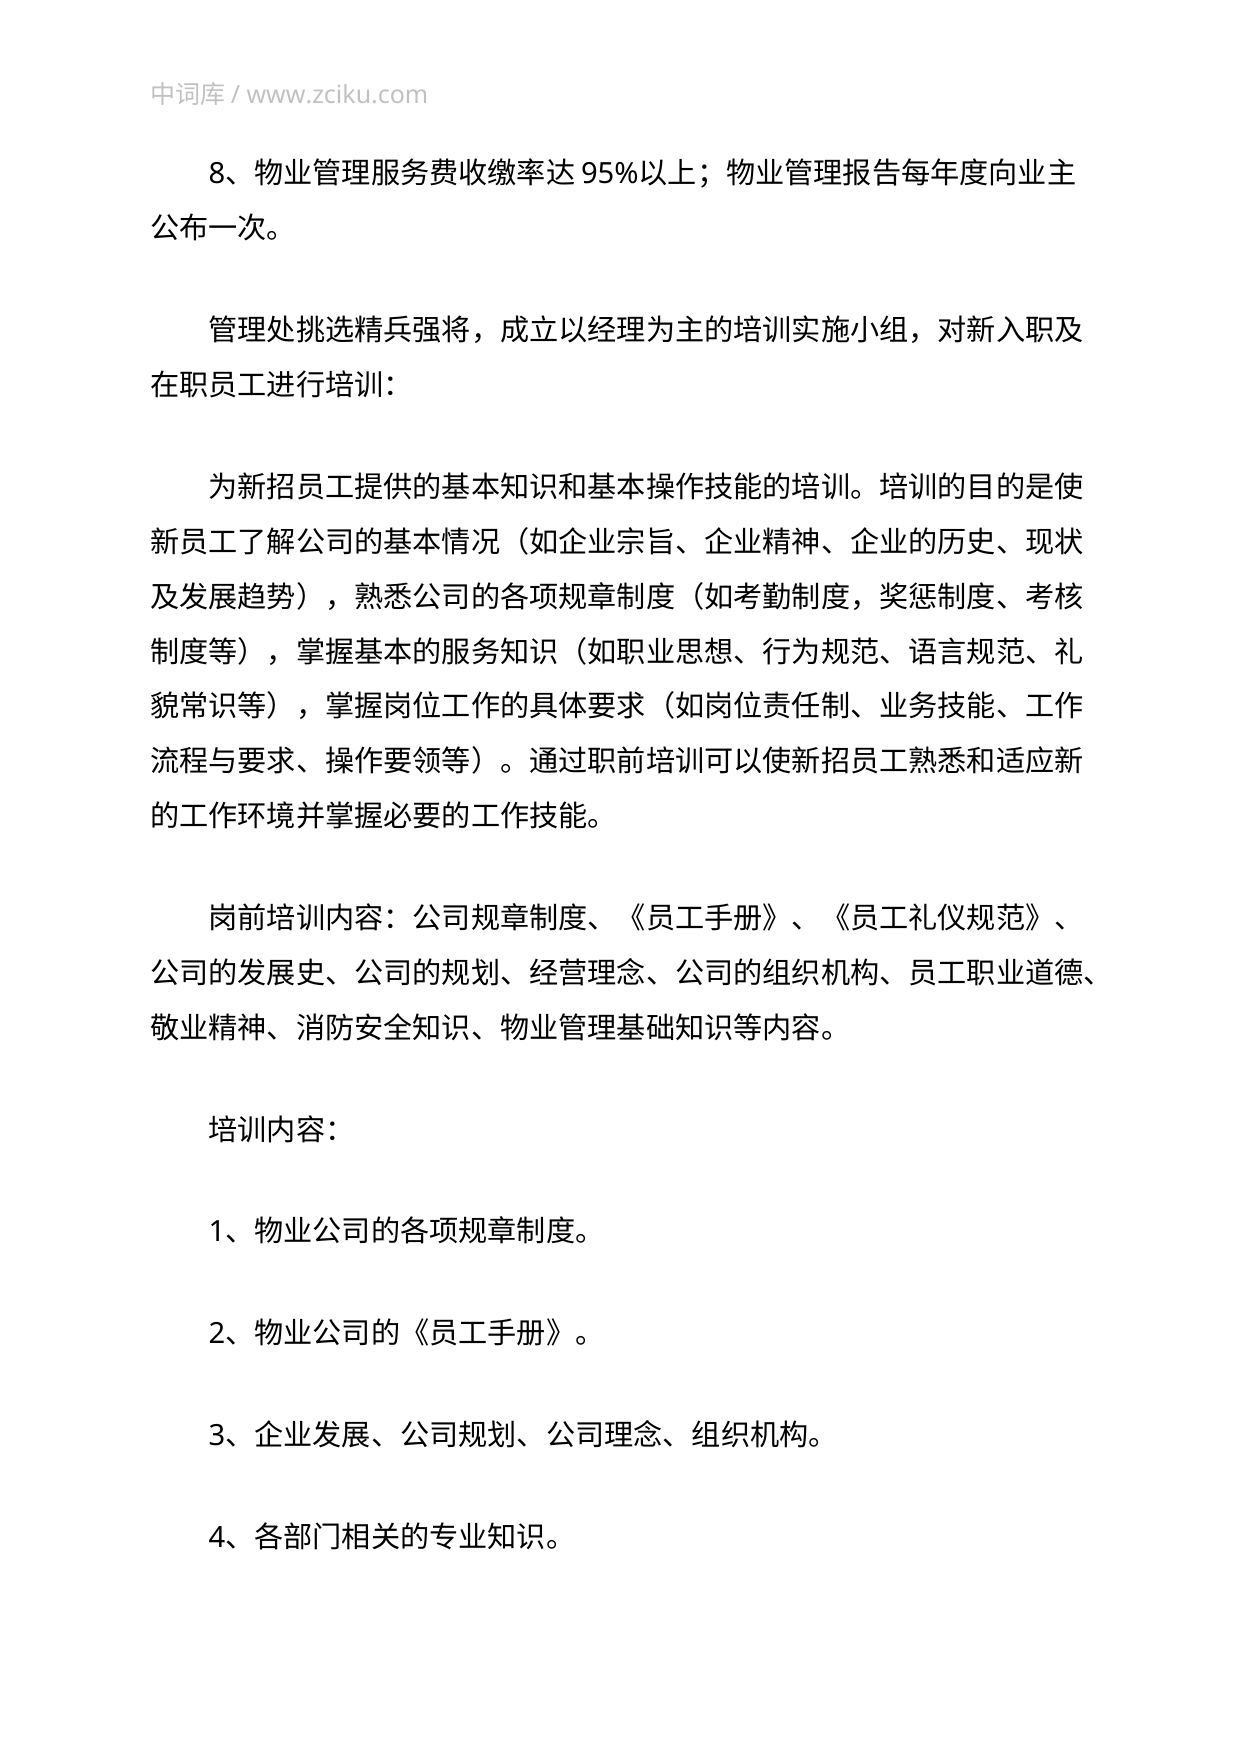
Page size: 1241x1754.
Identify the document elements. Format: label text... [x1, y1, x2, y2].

text 8、物业管理服务费收缴率达95%以上；物业管理报告每年度向业主公布一次。 [150, 150, 1090, 247]
text 岗前培训内容：公司规章制度、《员工手册》、《员工礼仪规范》、公司的发展史、公司的规划、经营理念、公司的组织机构、员工职业道德、敬业精神、消防安全知识、物业管理基础知识等内容。 [150, 894, 1090, 1047]
text 1、物业公司的各项规章制度。 [150, 1208, 1090, 1250]
text 管理处挑选精兵强将，成立以经理为主的培训实施小组，对新入职及在职员工进行培训： [150, 307, 1090, 404]
text 4、各部门相关的专业知识。 [150, 1514, 1090, 1556]
text 3、企业发展、公司规划、公司理念、组织机构。 [150, 1412, 1090, 1454]
text 2、物业公司的《员工手册》。 [150, 1310, 1090, 1352]
text 培训内容： [150, 1106, 1090, 1148]
text 为新招员工提供的基本知识和基本操作技能的培训。培训的目的是使新员工了解公司的基本情况（如企业宗旨、企业精神、企业的历史、现状及发展趋势），熟悉公司的各项规章制度（如考勤制度，奖惩制度、考核制度等），掌握基本的服务知识（如职业思想、行为规范、语言规范、礼貌常识等），掌握岗位工作的具体要求（如岗位责任制、业务技能、工作流程与要求、操作要领等）。通过职前培训可以使新招员工熟悉和适应新的工作环境并掌握必要的工作技能。 [150, 463, 1090, 835]
